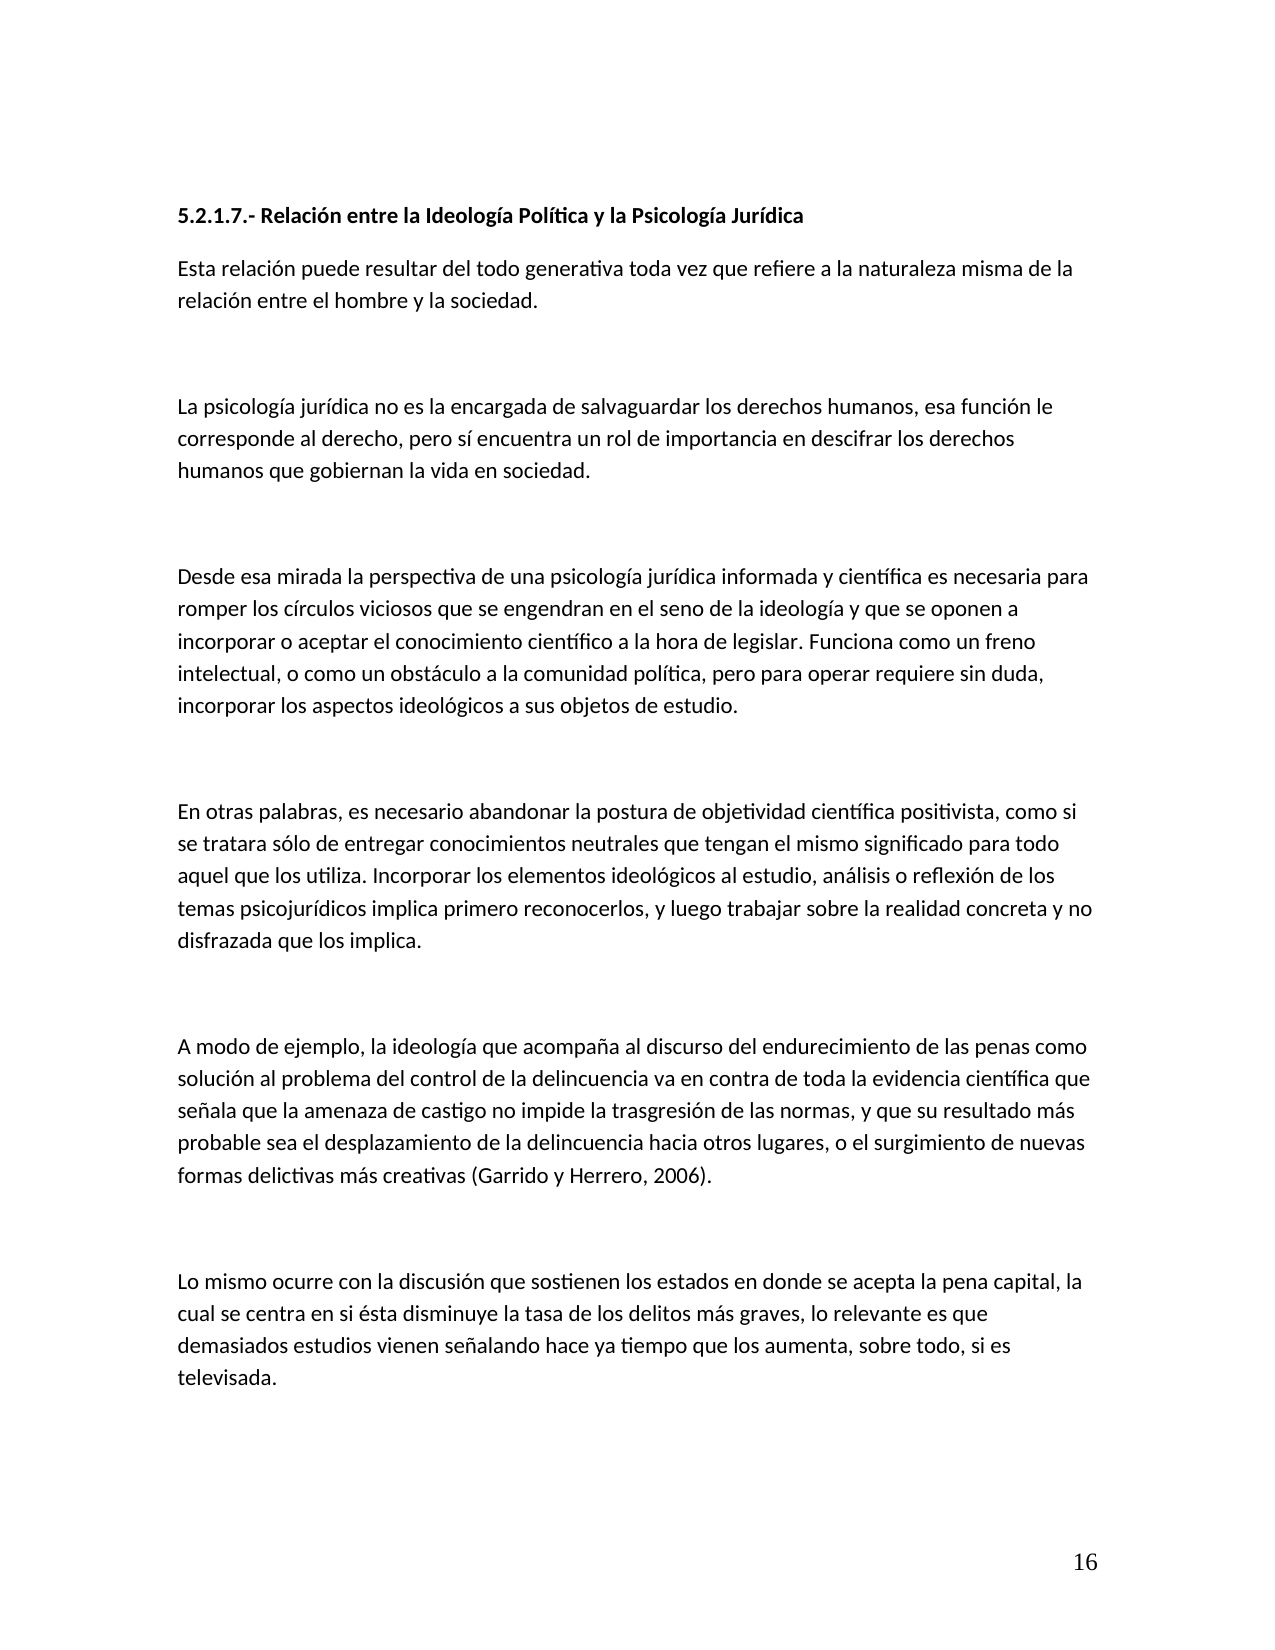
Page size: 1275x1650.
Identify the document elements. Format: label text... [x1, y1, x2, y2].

text Lo mismo ocurre con la discusión que sostienen los estados en donde se acepta la pena capital, la cual se centra en si ésta disminuye la tasa de los delitos más graves, lo relevante es que demasiados estudios vienen señalando hace ya tiempo que los aumenta, sobre todo, si es televisada. [177, 1267, 1098, 1391]
text Desde esa mirada la perspectiva de una psicología jurídica informada y científica es necesaria para romper los círculos viciosos que se engendran en el seno de la ideología y que se oponen a incorporar o aceptar el conocimiento científico a la hora de legislar. Funciona como un freno intelectual, o como un obstáculo a la comunidad política, pero para operar requiere sin duda, incorporar los aspectos ideológicos a sus objetos de estudio. [177, 562, 1098, 719]
text La psicología jurídica no es la encargada de salvaguardar los derechos humanos, esa función le corresponde al derecho, pero sí encuentra un rol de importancia en descifrar los derechos humanos que gobiernan la vida en sociedad. [177, 392, 1098, 484]
text En otras palabras, es necesario abandonar la postura de objetividad científica positivista, como si se tratara sólo de entregar conocimientos neutrales que tengan el mismo significado para todo aquel que los utiliza. Incorporar los elementos ideológicos al estudio, análisis o reflexión de los temas psicojurídicos implica primero reconocerlos, y luego trabajar sobre la realidad concreta y no disfrazada que los implica. [177, 797, 1098, 954]
text 5.2.1.7.- Relación entre y [177, 201, 1098, 229]
text A modo de ejemplo, la ideología que acompaña al discurso del endurecimiento de las penas como solución al problema del control de la delincuencia va en contra de toda la evidencia científica que señala que la amenaza de castigo no impide la trasgresión de las normas, y que su resultado más probable sea el desplazamiento de la delincuencia hacia otros lugares, o el surgimiento de nuevas formas delictivas más creativas (Garrido y Herrero, 2006). [177, 1032, 1098, 1189]
text Esta relación puede resultar del todo generativa toda vez que refiere a la naturaleza misma de la relación entre el hombre y la sociedad. [177, 254, 1098, 314]
